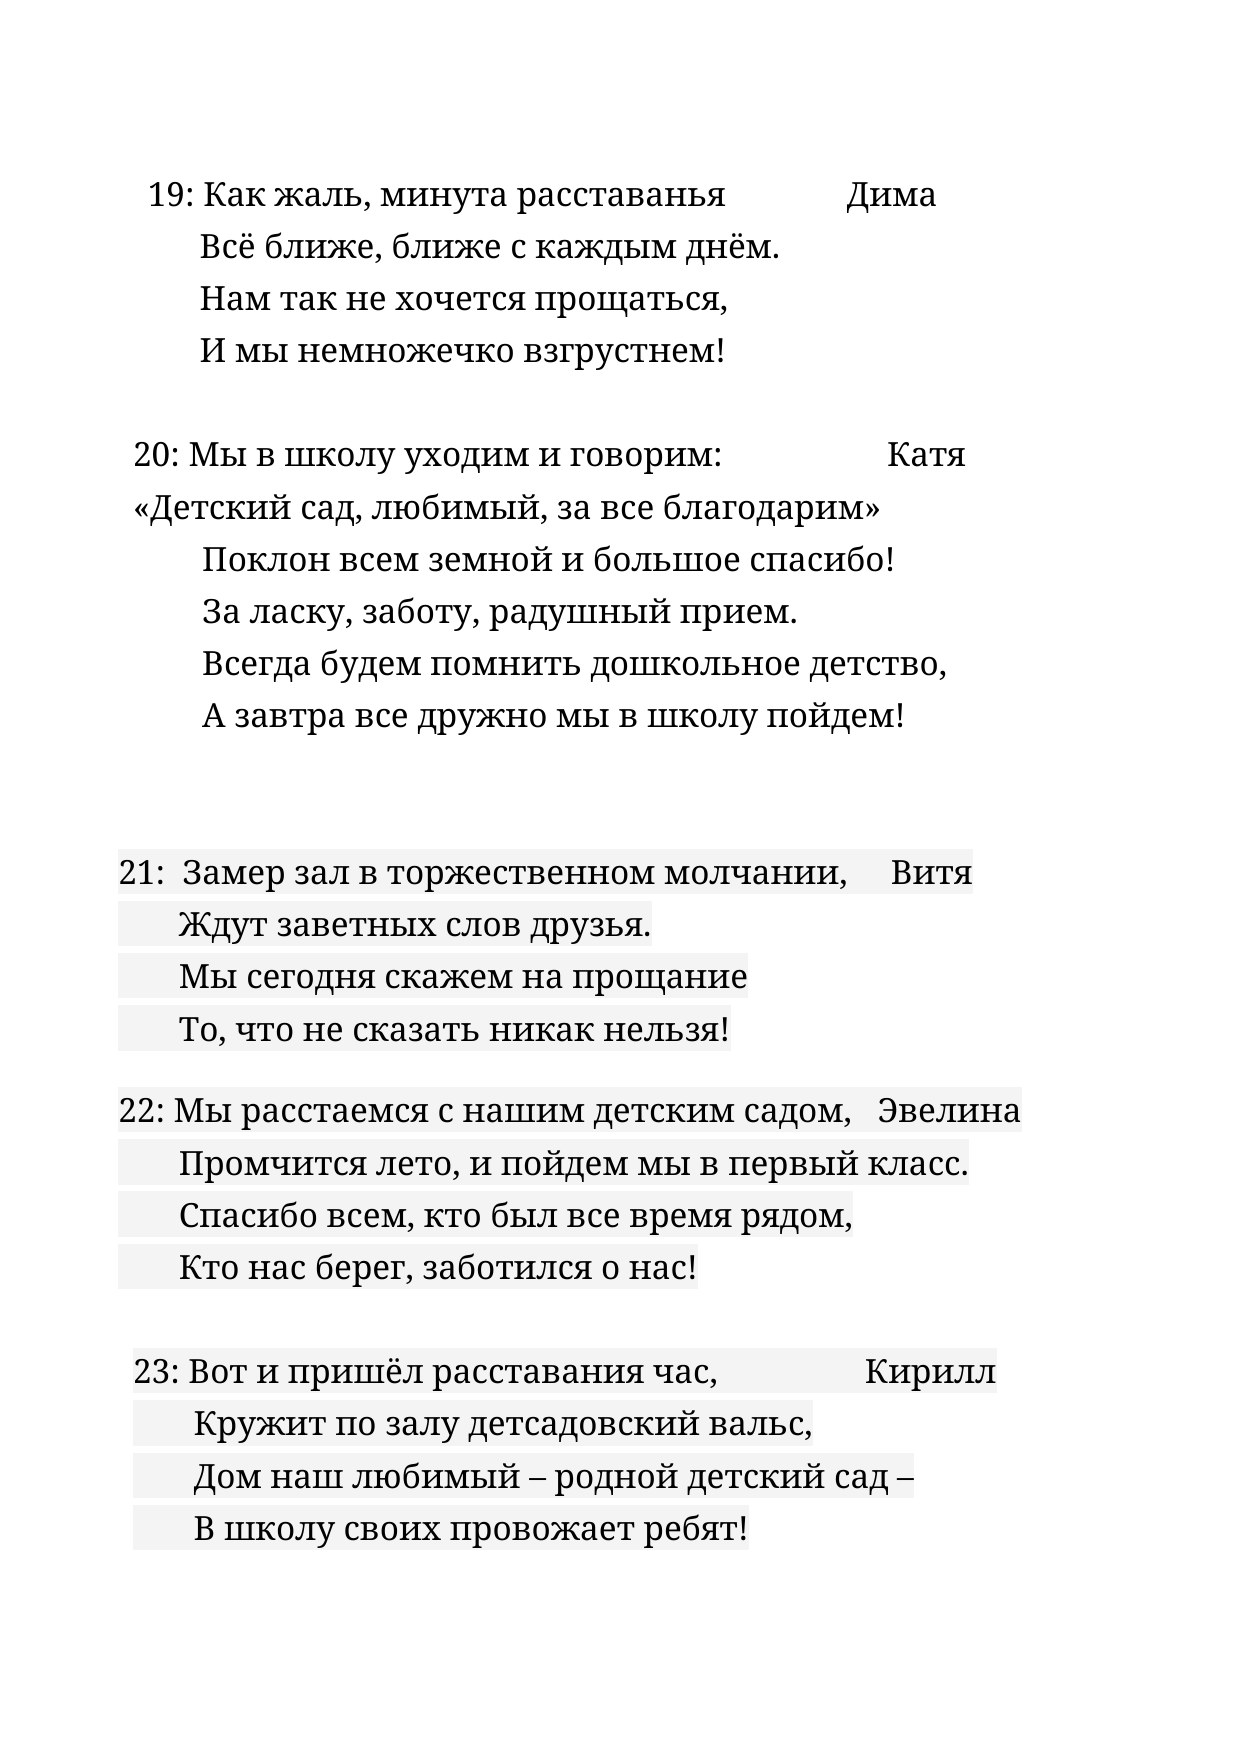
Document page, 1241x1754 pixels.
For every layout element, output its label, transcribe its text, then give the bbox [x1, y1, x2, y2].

text 19: Как жаль, минута расставанья Дима Всё ближе, ближе с каждым днём. Нам так не хочется прощаться, И мы немножечко взгрустнем! [148, 118, 1152, 372]
text 23: Вот и пришёл расставания час, Кирилл Кружит по залу детсадовский вальс, Дом наш любимый – родной детский сад – В школу своих провожает ребят! [133, 1348, 1152, 1582]
text 20: Мы в школу уходим и говорим: Катя «Детский сад, любимый, за все благодарим» Поклон всем земной и большое спасибо! За ласку, заботу, радушный прием. Всегда будем помнить дошкольное детство, А завтра все дружно мы в школу пойдем! [133, 379, 1152, 738]
text 22: Мы расстаемся с нашим детским садом, Эвелина Промчится лето, и пойдем мы в первый класс. Спасибо всем, кто был все время рядом, Кто нас берег, заботился о нас! [118, 1087, 1152, 1289]
text 21: Замер зал в торжественном молчании, Витя Ждут заветных слов друзья. Мы сегодня скажем на прощание То, что не сказать никак нельзя! [118, 849, 1152, 1083]
